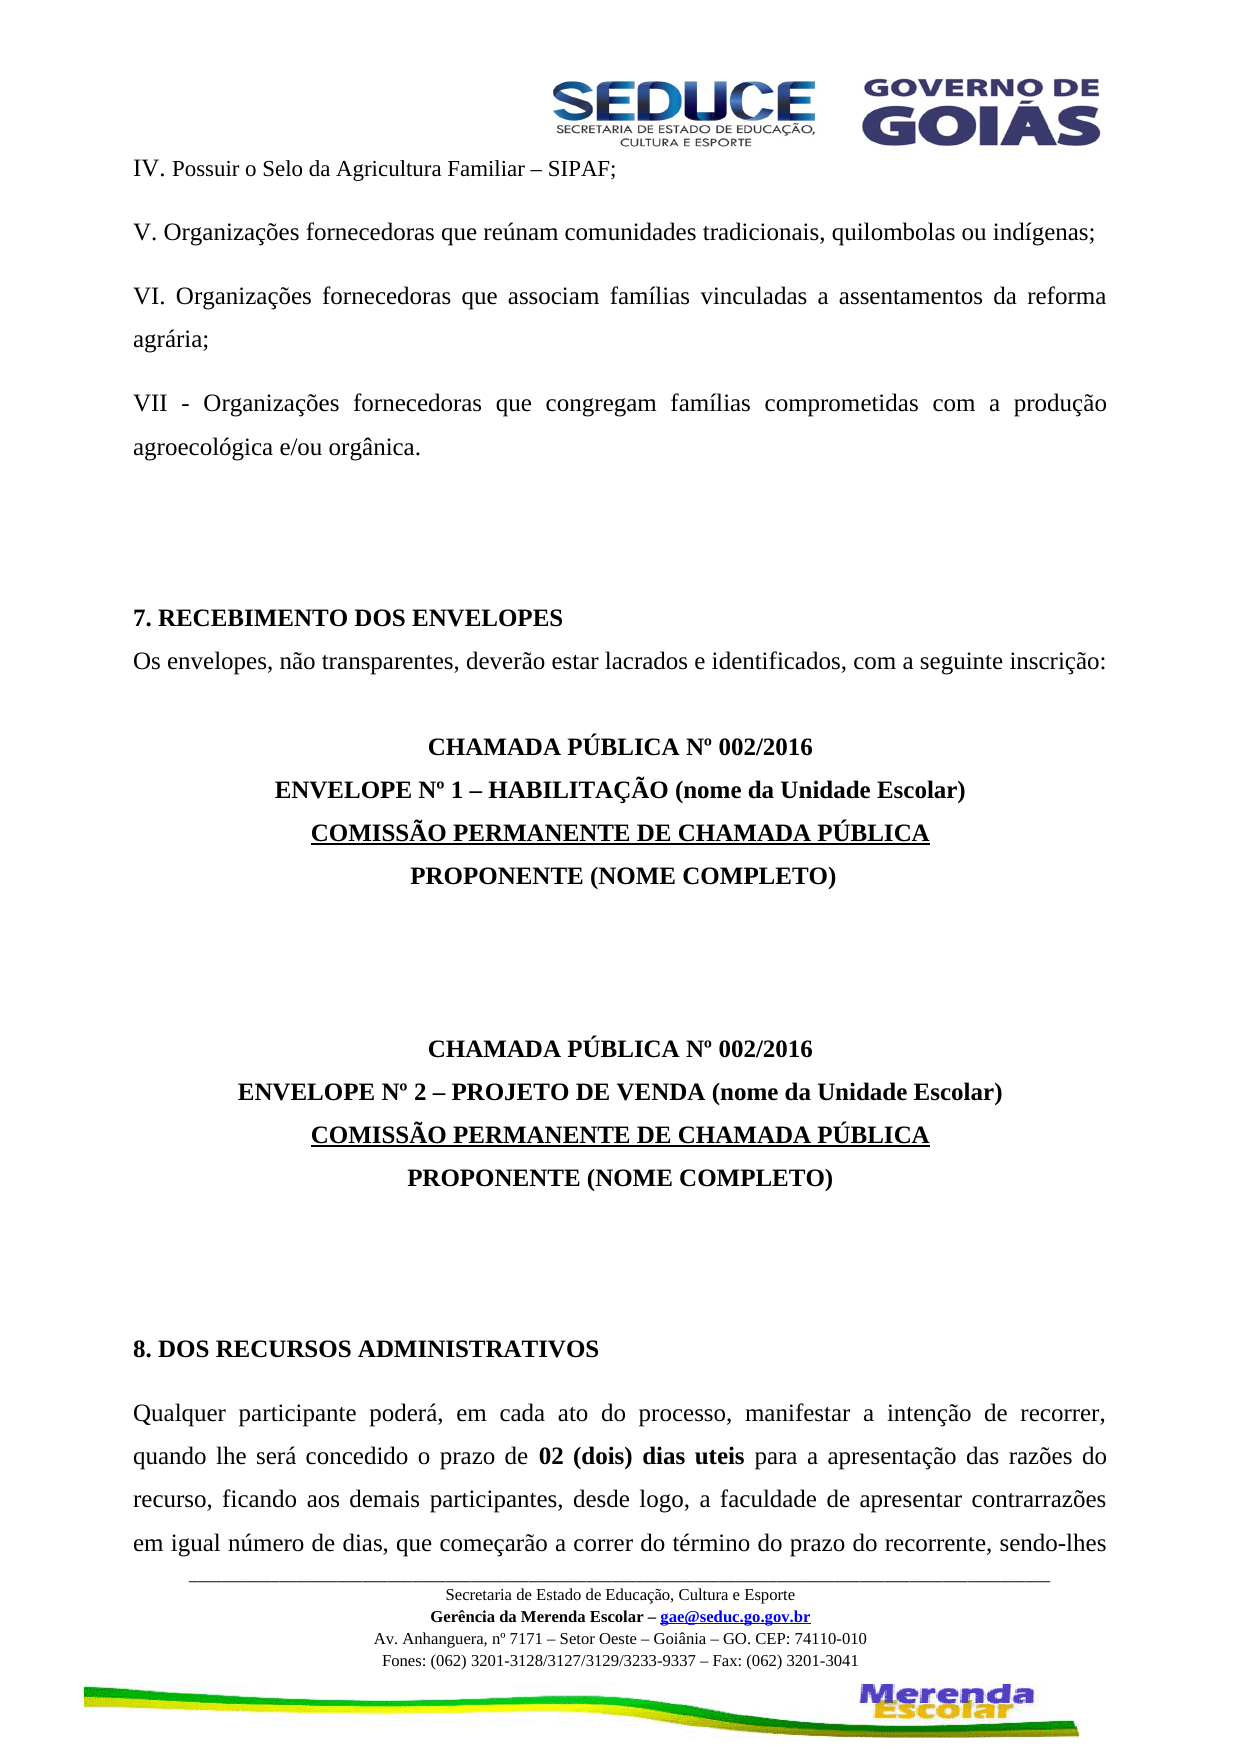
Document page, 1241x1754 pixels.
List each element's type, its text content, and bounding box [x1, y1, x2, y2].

text Os envelopes, não transparentes, deverão estar lacrados e identificados, com a seguinte inscrição: [133, 646, 1107, 674]
text PROPONENTE (NOME COMPLETO) [133, 861, 1107, 890]
text ENVELOPE Nº 2 – PROJETO DE VENDA (nome da Unidade Escolar) [133, 1077, 1107, 1106]
text IV. Possuir o Selo da Agricultura Familiar – SIPAF; [133, 153, 1107, 182]
text 7. RECEBIMENTO DOS ENVELOPES [133, 603, 1107, 631]
text CHAMADA PÚBLICA Nº 002/2016 [133, 732, 1107, 761]
text PROPONENTE (NOME COMPLETO) [133, 1163, 1107, 1192]
text COMISSÃO PERMANENTE DE CHAMADA PÚBLICA [133, 818, 1107, 847]
text CHAMADA PÚBLICA Nº 002/2016 [133, 1034, 1107, 1063]
text VII - Organizações fornecedoras que congregam famílias comprometidas com a produção agroecológica e/ou orgânica. [133, 388, 1107, 460]
text VI. Organizações fornecedoras que associam famílias vinculadas a assentamentos da reforma agrária; [133, 281, 1107, 353]
text 8. DOS RECURSOS ADMINISTRATIVOS [133, 1334, 1107, 1363]
text ENVELOPE Nº 1 – HABILITAÇÃO (nome da Unidade Escolar) [133, 775, 1107, 804]
picture [552, 73, 1108, 154]
text COMISSÃO PERMANENTE DE CHAMADA PÚBLICA [133, 1120, 1107, 1149]
text V. Organizações fornecedoras que reúnam comunidades tradicionais, quilombolas ou indígenas; [133, 217, 1107, 246]
